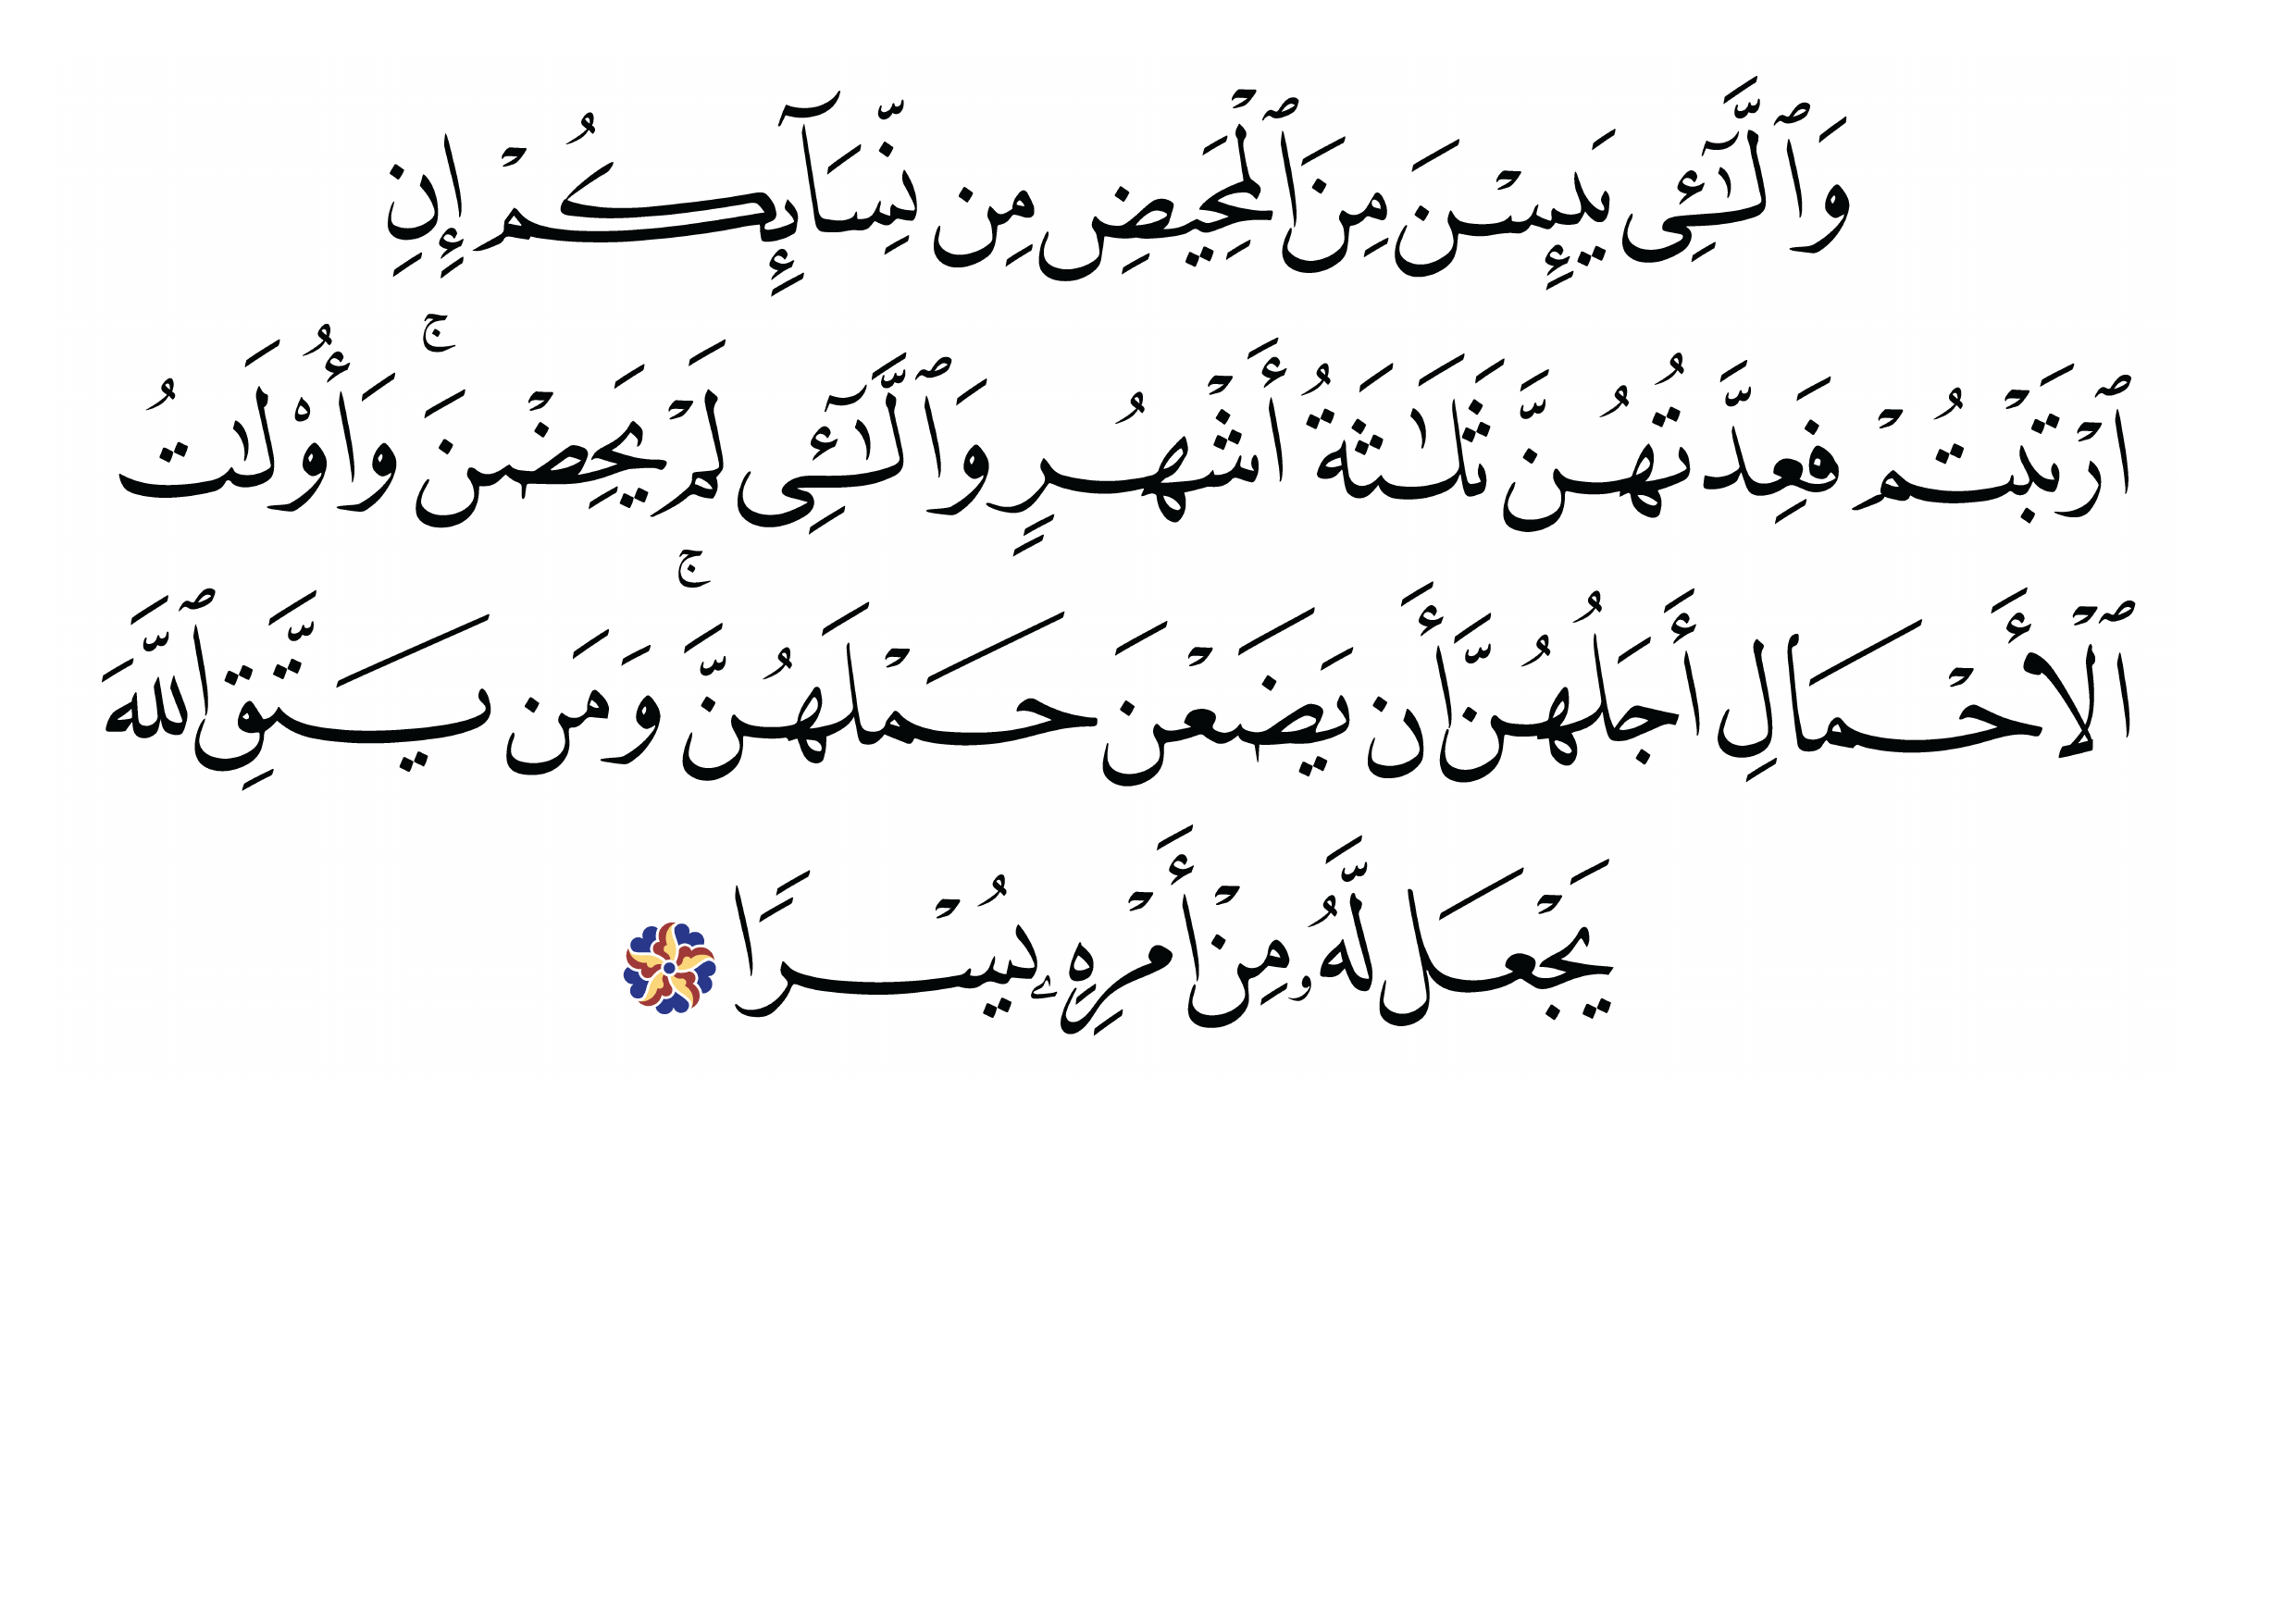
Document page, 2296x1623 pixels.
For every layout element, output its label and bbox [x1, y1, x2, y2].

picture [57, 57, 2179, 1080]
